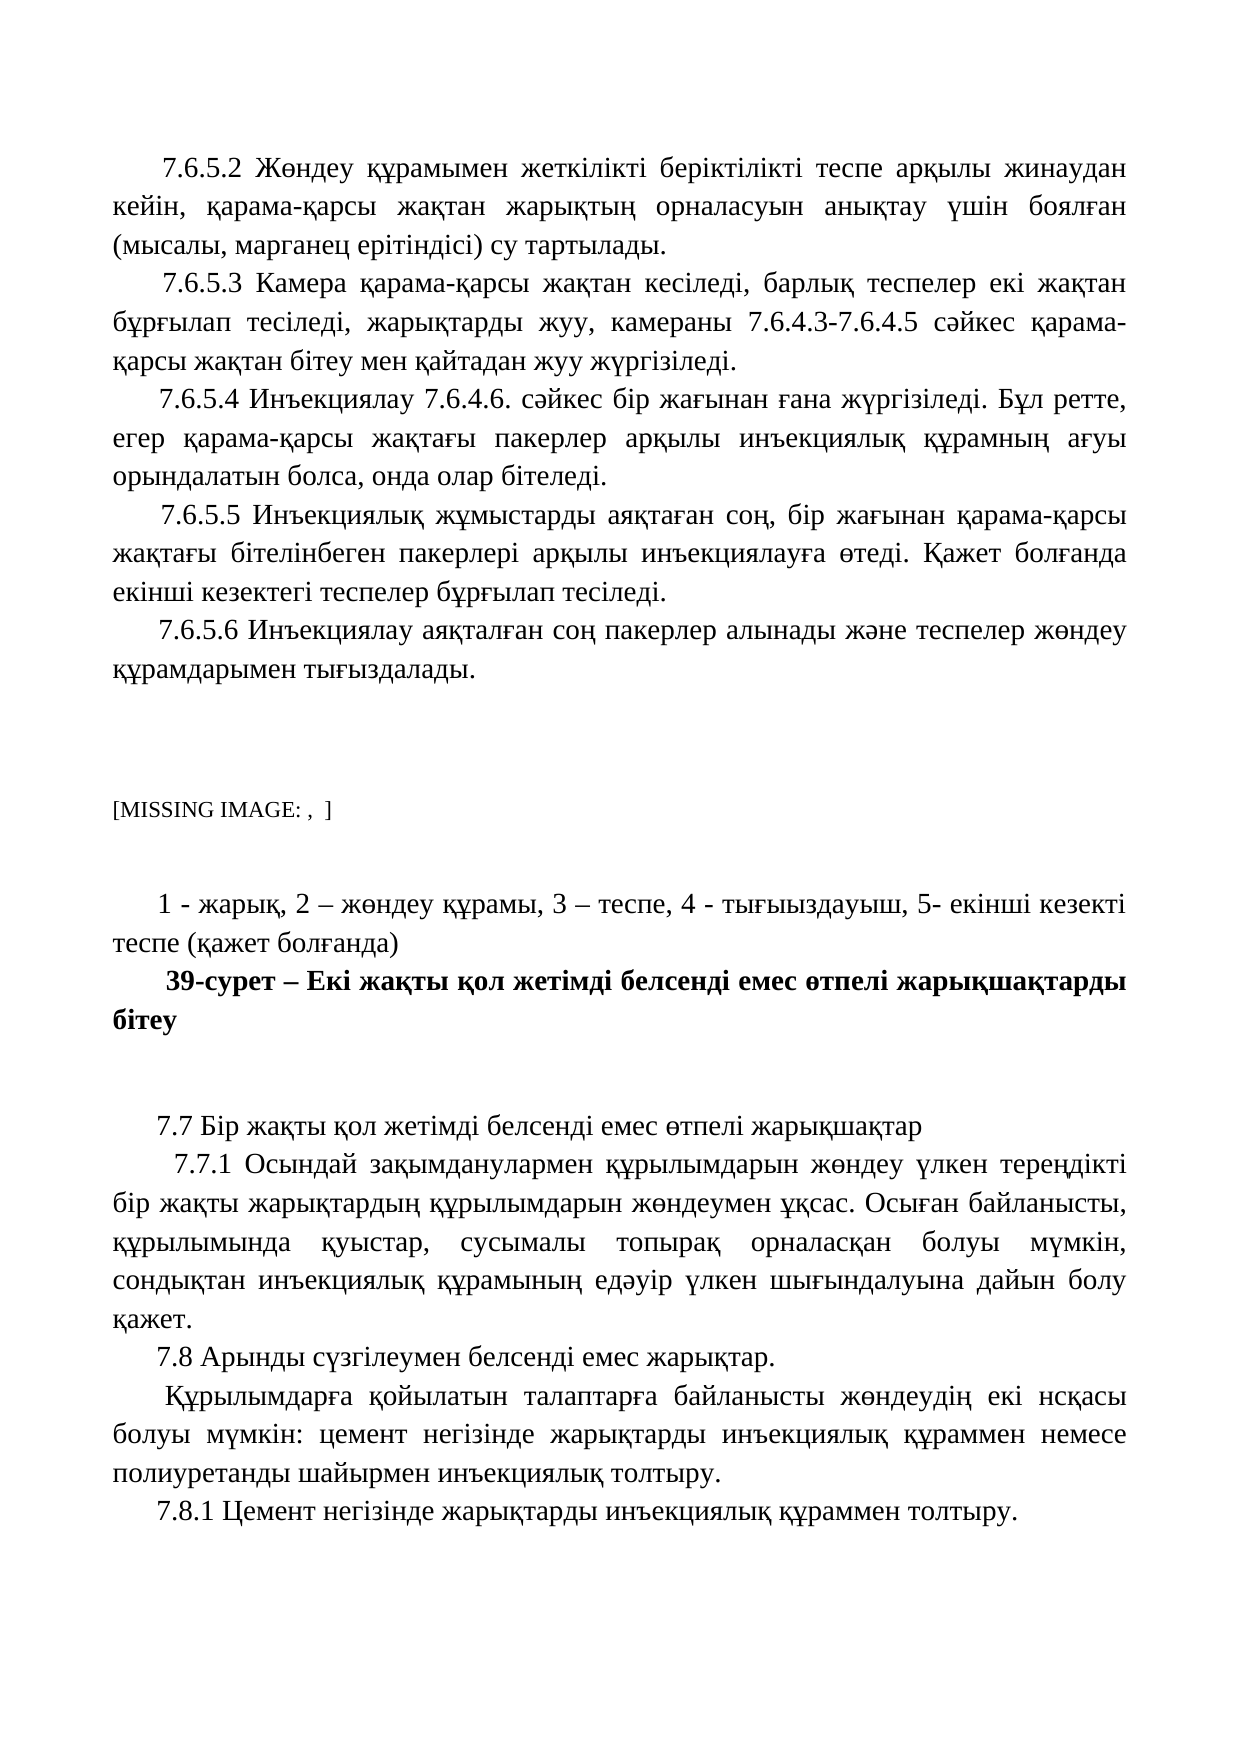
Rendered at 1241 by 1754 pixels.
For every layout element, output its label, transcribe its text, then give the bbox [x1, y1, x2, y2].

text 7.7.1 Осындай зақымданулармен құрылымдарын жөндеу үлкен тереңдікті бір жақты жарықтардың құрылымдарын жөндеумен ұқсас. Осыған байланысты, құрылымында қуыстар, сусымалы топырақ орналасқан болуы мүмкін, сондықтан инъекциялық құрамының едәуір үлкен шығындалуына дайын болу қажет. [112, 1147, 1128, 1334]
text [MISSING IMAGE: , ] [112, 796, 1128, 822]
text 7.7 Бір жақты қол жетімді белсенді емес өтпелі жарықшақтар [112, 1108, 1128, 1142]
text 7.6.5.4 Инъекциялау 7.6.4.6. сәйкес бір жағынан ғана жүргізіледі. Бұл ретте, егер қарама-қарсы жақтағы пакерлер арқылы инъекциялық құрамның ағуы орындалатын болса, онда олар бітеледі. [112, 381, 1128, 492]
text 7.6.5.2 Жөндеу құрамымен жеткілікті беріктілікті теспе арқылы жинаудан кейін, қарама-қарсы жақтан жарықтың орналасуын анықтау үшін боялған (мысалы, марганец ерітіндісі) су тартылады. [112, 150, 1128, 261]
text 7.6.5.3 Камера қарама-қарсы жақтан кесіледі, барлық теспелер екі жақтан бұрғылап тесіледі, жарықтарды жуу, камераны 7.6.4.3-7.6.4.5 сәйкес қарама-қарсы жақтан бітеу мен қайтадан жуу жүргізіледі. [112, 266, 1128, 376]
text 7.8 Арынды сүзгілеумен белсенді емес жарықтар. [112, 1339, 1128, 1373]
text Құрылымдарға қойылатын талаптарға байланысты жөндеудің екі нсқасы болуы мүмкін: цемент негізінде жарықтарды инъекциялық құраммен немесе полиуретанды шайырмен инъекциялық толтыру. [112, 1378, 1128, 1488]
text 7.6.5.5 Инъекциялық жұмыстарды аяқтаған соң, бір жағынан қарама-қарсы жақтағы бітелінбеген пакерлері арқылы инъекциялауға өтеді. Қажет болғанда екінші кезектегі теспелер бұрғылап тесіледі. [112, 497, 1128, 607]
text 39-сурет – Екі жақты қол жетімді белсенді емес өтпелі жарықшақтарды бітеу [112, 963, 1128, 1036]
text 1 - жарық, 2 – жөндеу құрамы, 3 – теспе, 4 - тығыыздауыш, 5- екінші кезекті теспе (қажет болғанда) [112, 886, 1128, 958]
text 7.8.1 Цемент негізінде жарықтарды инъекциялық құраммен толтыру. [112, 1493, 1128, 1527]
text 7.6.5.6 Инъекциялау аяқталған соң пакерлер алынады және теспелер жөндеу құрамдарымен тығыздалады. [112, 612, 1128, 684]
